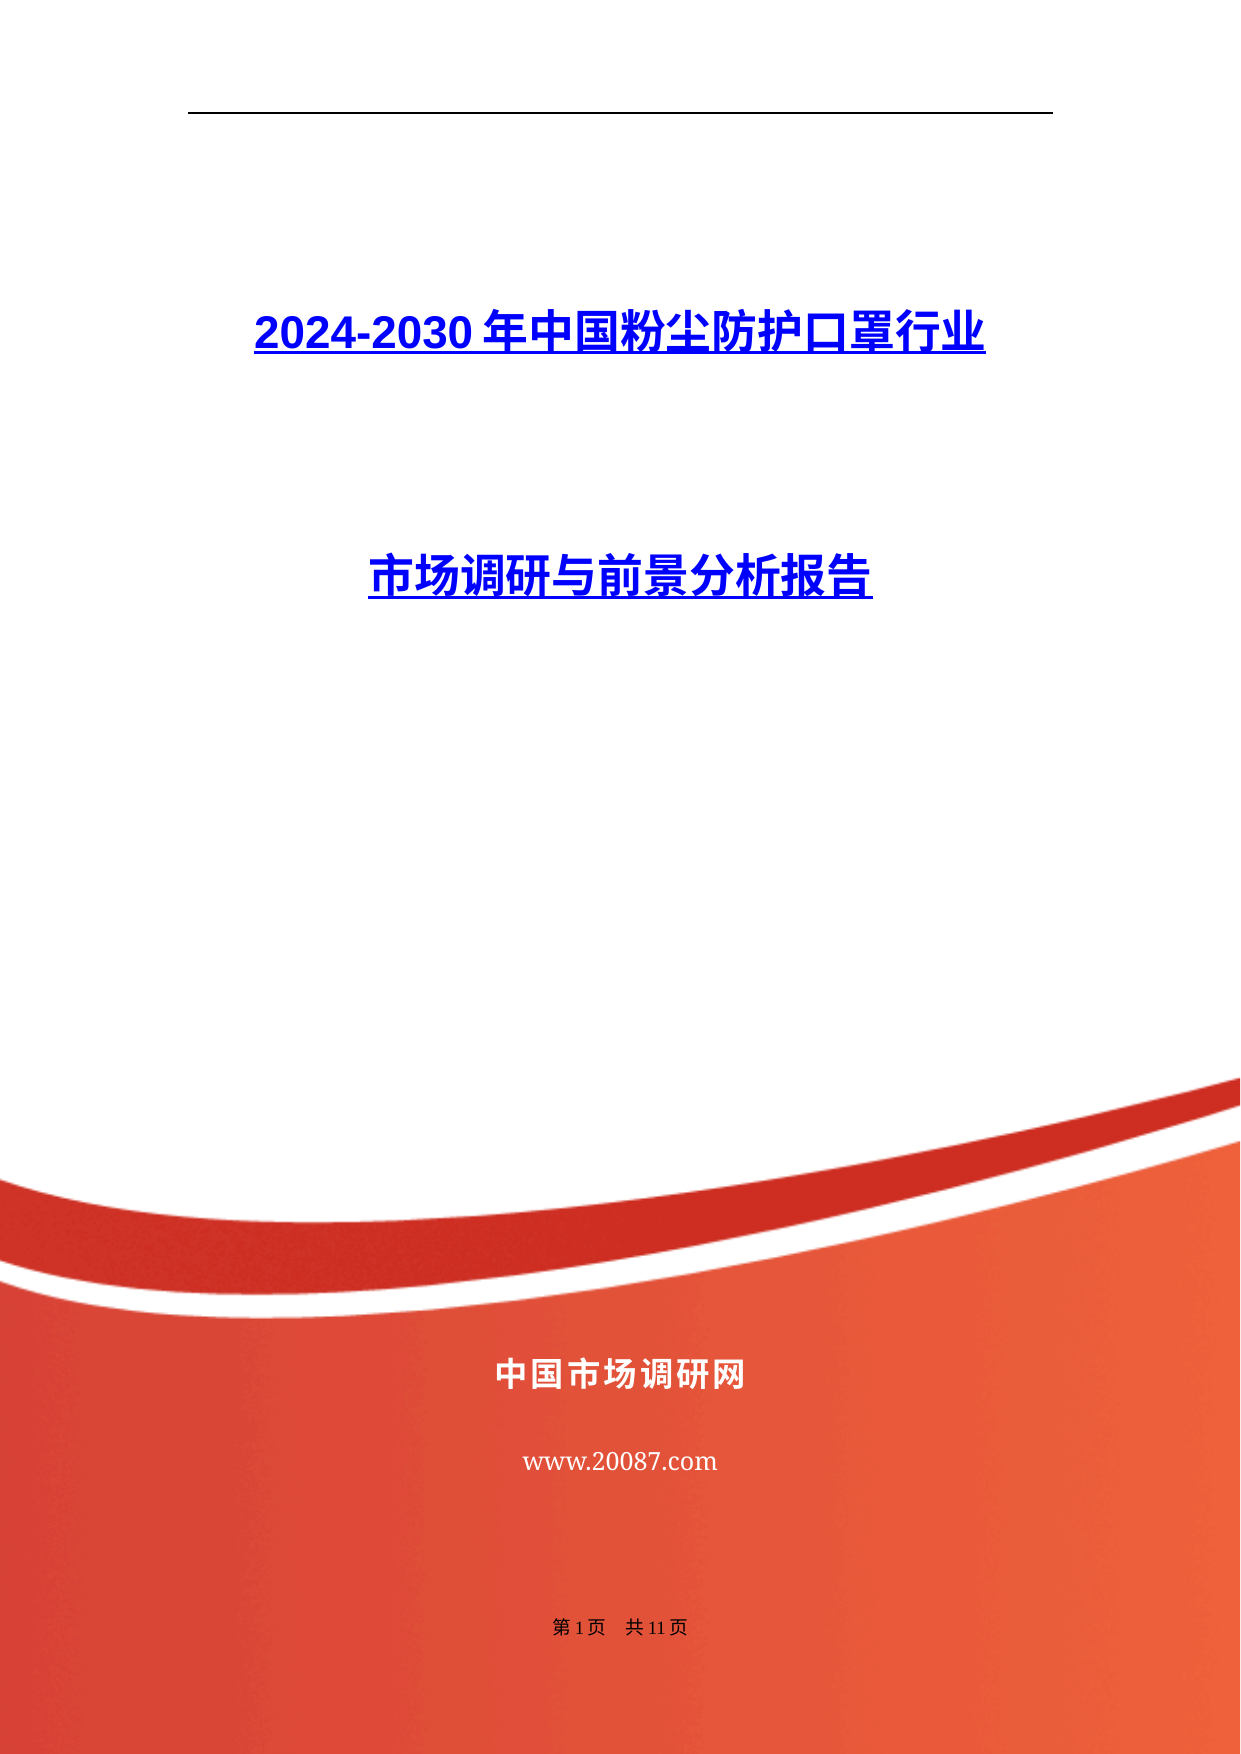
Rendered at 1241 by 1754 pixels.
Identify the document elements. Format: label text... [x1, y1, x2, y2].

subtitle 中国市场调研网 [187, 1339, 1053, 1404]
text www.20087.com [187, 1428, 1053, 1493]
picture [0, 1006, 1241, 1754]
table_header 2024-2030年中国粉尘防护口罩行业市场调研与前景分析报告 [188, 207, 1053, 773]
